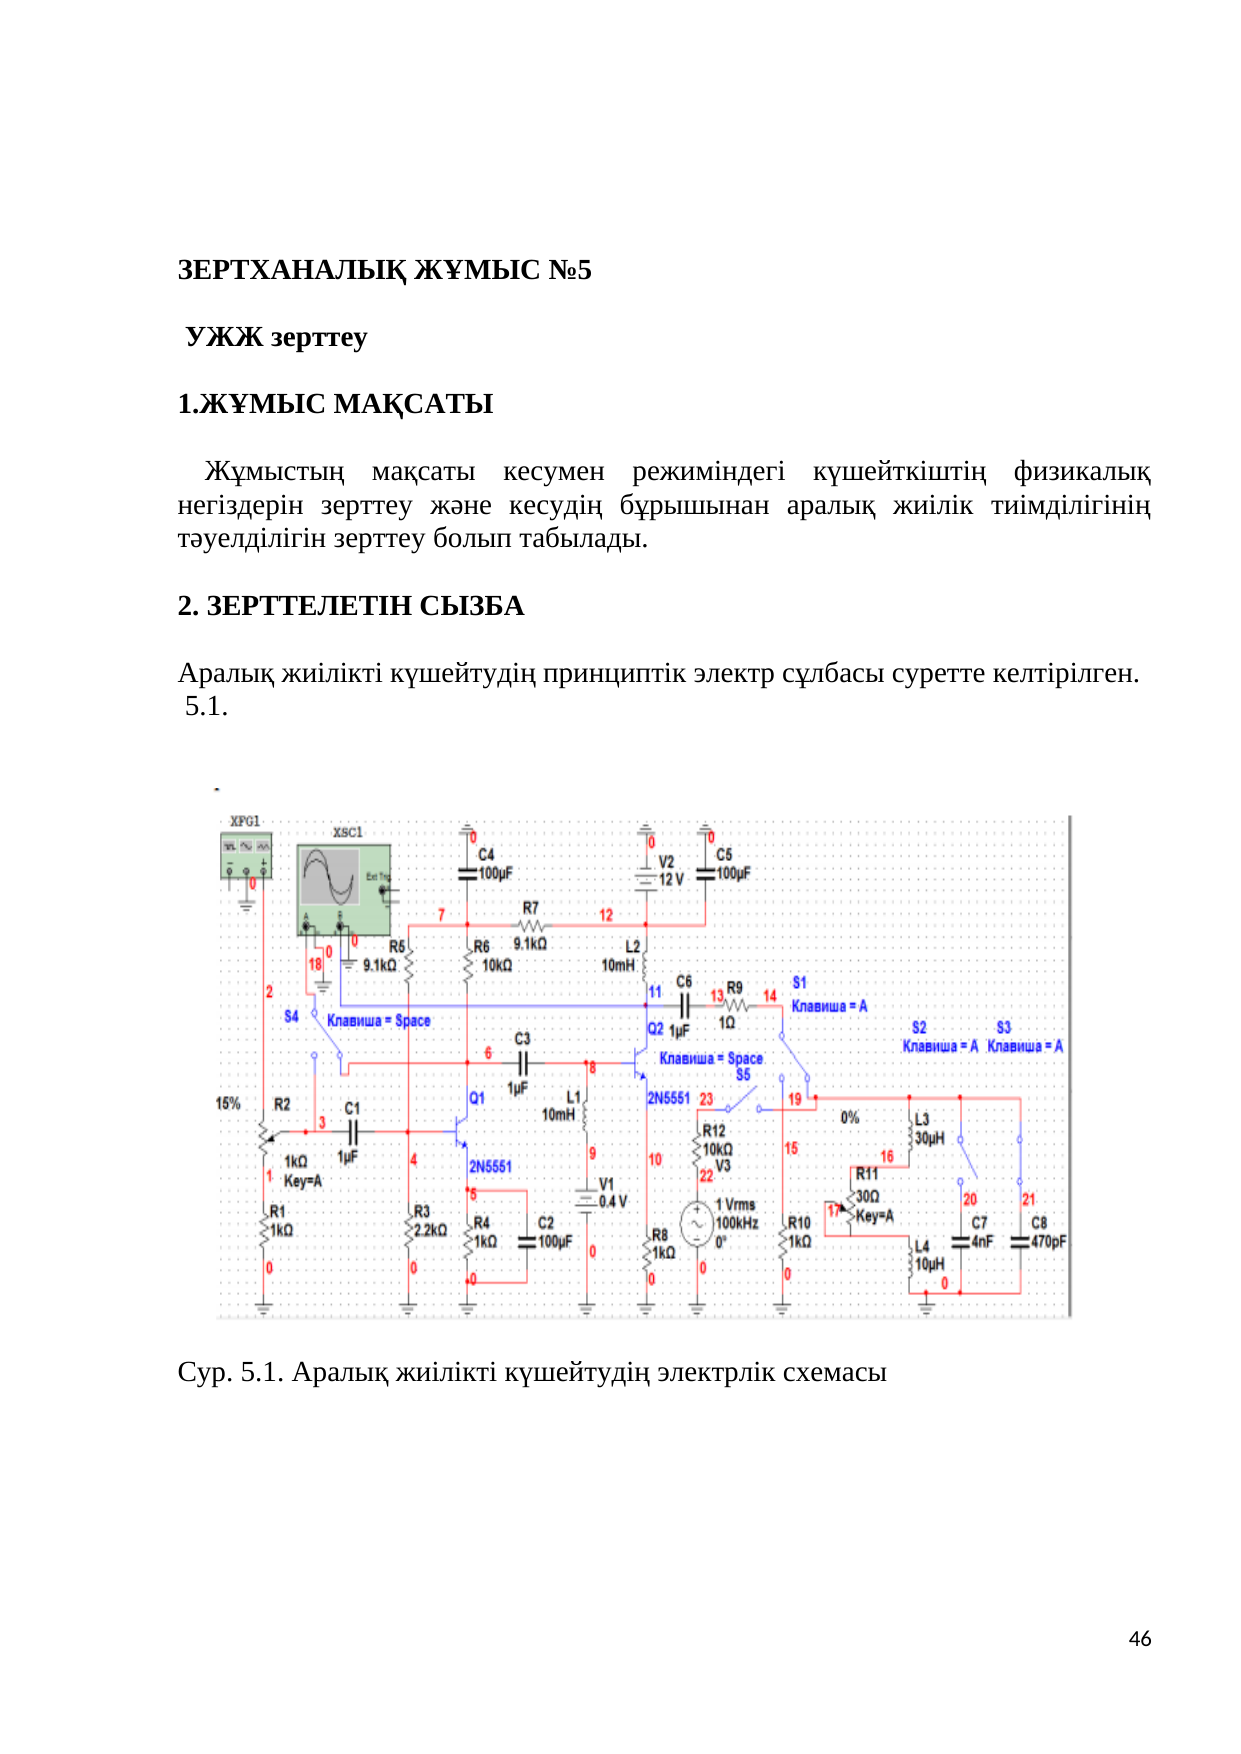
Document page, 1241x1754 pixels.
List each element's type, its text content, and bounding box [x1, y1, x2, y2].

text ЗЕРТХАНАЛЫҚ ЖҰМЫС №5 [177, 252, 1152, 286]
text Аралық жиілікті күшейтудің принциптік электр сұлбасы суретте келтірілген. [177, 655, 1152, 688]
text Сур. 5.1. Аралық жиілікті күшейтудің электрлік схемасы [177, 1354, 1152, 1388]
text 5.1. [177, 688, 1152, 722]
picture [177, 788, 1123, 1355]
text УЖЖ зерттеу [177, 319, 1152, 353]
text 2. ЗЕРТТЕЛЕТІН СЫЗБА [177, 588, 1152, 621]
text Жұмыстың мақсаты кесумен режиміндегі күшейткіштің физикалық негіздерін зерттеу және кесудің бұрышынан аралық жиілік тиімділігінің тәуелділігін зерттеу болып табылады. [177, 453, 1152, 554]
text 1.ЖҰМЫС МАҚСАТЫ [177, 386, 1152, 420]
